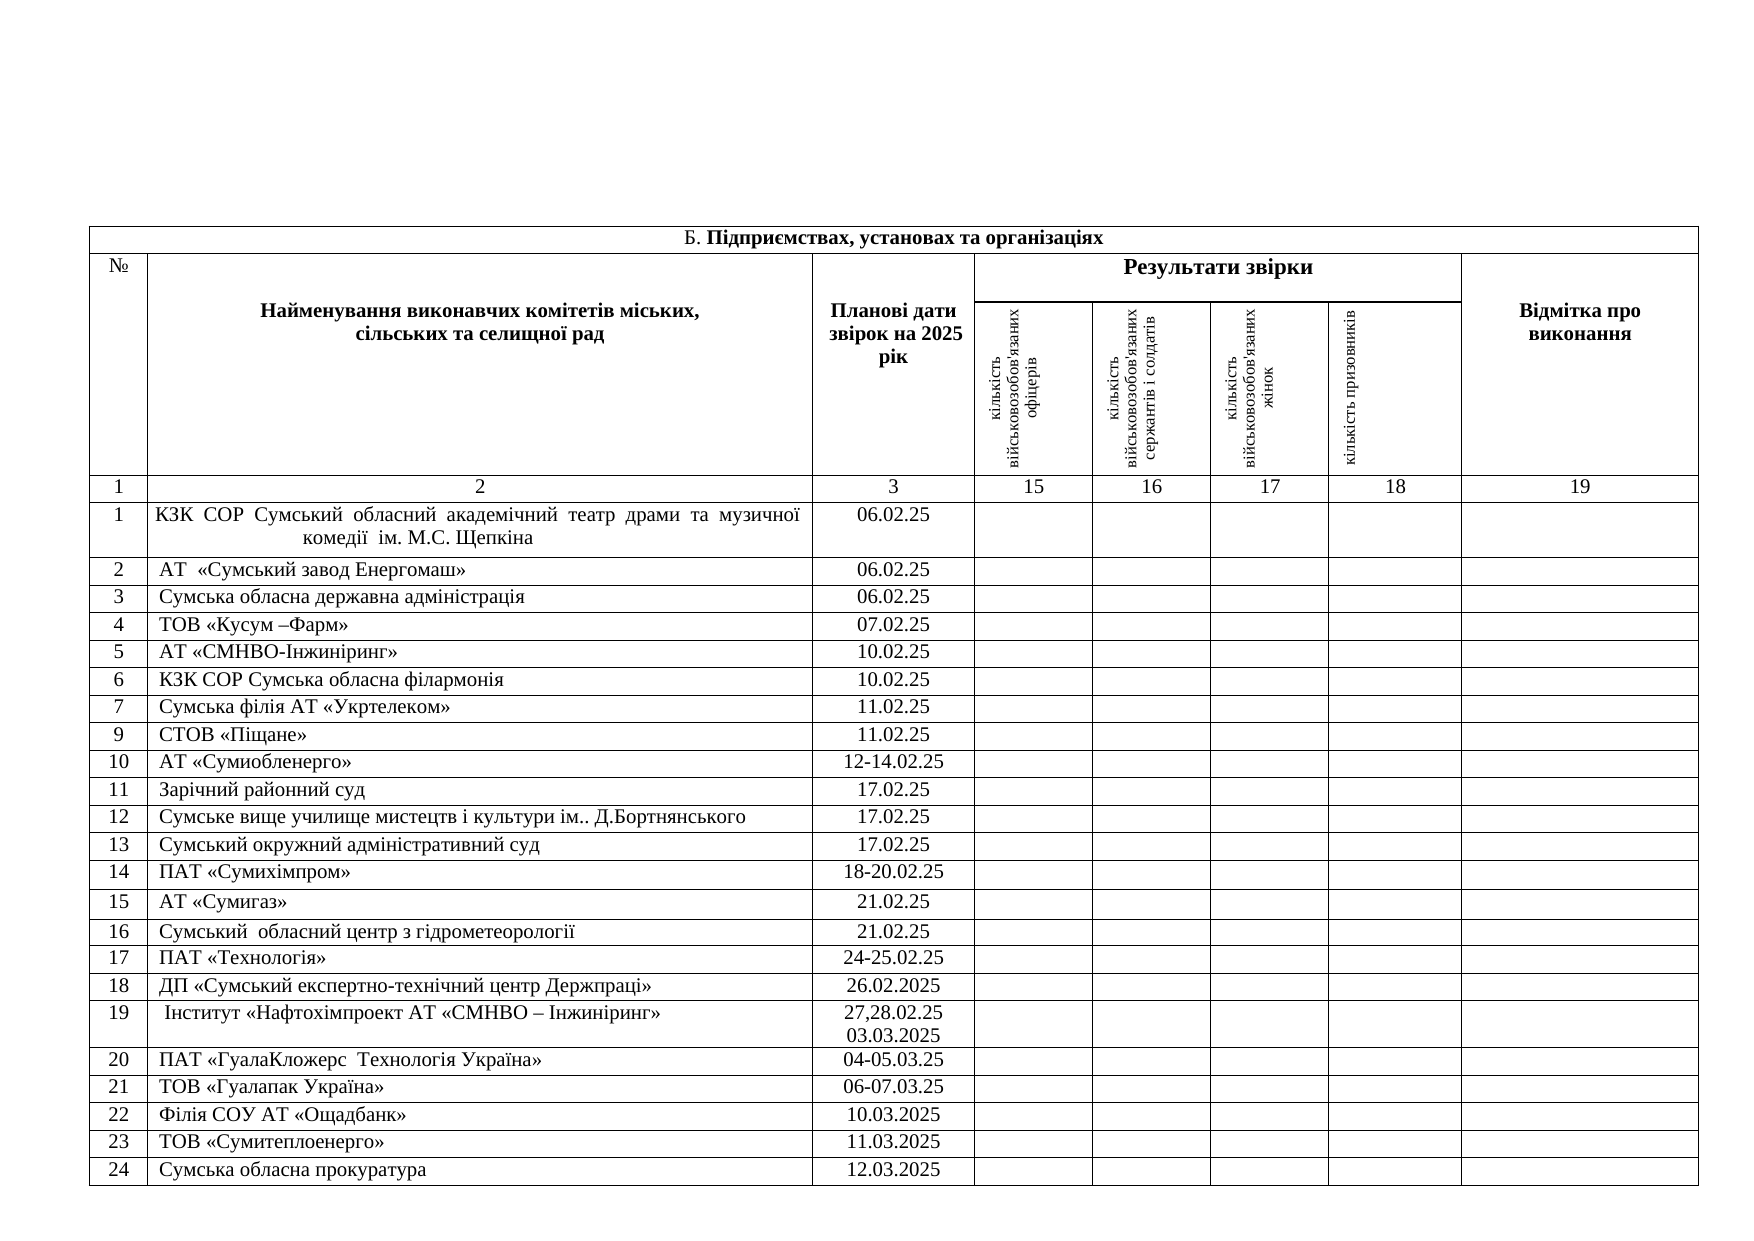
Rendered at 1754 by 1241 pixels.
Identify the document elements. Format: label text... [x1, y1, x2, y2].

table_cell 06.02.25 [813, 558, 974, 584]
table_cell [1093, 778, 1210, 804]
table_cell [975, 946, 1092, 973]
table_cell [1093, 1131, 1210, 1157]
table_cell [975, 558, 1092, 584]
table_cell [1462, 1048, 1698, 1074]
table_cell [975, 668, 1092, 694]
table_cell [1211, 1158, 1328, 1184]
table_cell 9 [90, 723, 147, 749]
table_cell [1462, 1158, 1698, 1184]
table_header Б. Підприємствах, установах та організаціях [90, 227, 1698, 253]
table_cell 24-25.02.25 [813, 946, 974, 973]
table_cell № з/п [90, 254, 147, 474]
table_cell Результати звірки [975, 254, 1461, 301]
table_cell Філія СОУ АТ «Ощадбанк» [148, 1103, 812, 1129]
table_cell 21.02.25 [813, 920, 974, 945]
table_cell 24 [90, 1158, 147, 1184]
table_cell [975, 1001, 1092, 1047]
table_cell [1329, 1048, 1461, 1074]
table_cell [1211, 641, 1328, 667]
table_cell 1 [90, 476, 147, 502]
table_cell Сумський окружний адміністративний суд [148, 833, 812, 859]
table_cell АТ «Сумигаз» [148, 890, 812, 919]
table_cell [975, 806, 1092, 832]
table_cell [1329, 558, 1461, 584]
table_cell 21.02.25 [813, 890, 974, 919]
table_cell 15 [975, 476, 1092, 502]
table_cell [1329, 613, 1461, 639]
table_cell [1329, 668, 1461, 694]
table_cell [1462, 890, 1698, 919]
table_cell 10.02.25 [813, 668, 974, 694]
table_cell [1211, 861, 1328, 889]
table_cell 06.02.25 [813, 503, 974, 557]
table_cell [975, 1048, 1092, 1074]
table_cell [1462, 751, 1698, 777]
table_cell [1093, 1103, 1210, 1129]
table_cell [1329, 778, 1461, 804]
table_cell [1093, 503, 1210, 557]
table_cell [1329, 1131, 1461, 1157]
table_cell Планові дати звірок на 2025 рік [813, 254, 974, 474]
table_cell Сумська обласна державна адміністрація [148, 586, 812, 612]
table_cell 11.02.25 [813, 723, 974, 749]
table_cell 16 [1093, 476, 1210, 502]
table_cell [1462, 861, 1698, 889]
table_cell 19 [1462, 476, 1698, 502]
table_cell [1462, 920, 1698, 945]
table_cell [1462, 778, 1698, 804]
table_cell [1093, 946, 1210, 973]
table_cell 15 [90, 890, 147, 919]
table_cell [1093, 833, 1210, 859]
table_cell [1462, 723, 1698, 749]
table_cell кількість військовозобов'язаних офіцерів [975, 303, 1092, 474]
table_cell [1462, 1131, 1698, 1157]
table_cell [1462, 668, 1698, 694]
table_cell [1211, 890, 1328, 919]
table_cell [1462, 613, 1698, 639]
table_cell 19 [90, 1001, 147, 1047]
table_cell Зарічний районний суд [148, 778, 812, 804]
table_cell Найменування виконавчих комітетів міських, сільських та селищної рад [148, 254, 812, 474]
table_cell 11 [90, 778, 147, 804]
table_cell [1093, 586, 1210, 612]
table_cell [1329, 861, 1461, 889]
table_cell [1093, 890, 1210, 919]
table_cell [975, 613, 1092, 639]
table_cell [975, 890, 1092, 919]
table_cell 10 [90, 751, 147, 777]
table_cell ТОВ «Гуалапак Україна» [148, 1076, 812, 1102]
table_cell [1329, 696, 1461, 722]
table_cell [1329, 641, 1461, 667]
table_cell [1329, 1103, 1461, 1129]
table_cell 18 [1329, 476, 1461, 502]
table_cell АТ «СМНВО-Інжиніринг» [148, 641, 812, 667]
table_cell [1329, 833, 1461, 859]
table_cell [975, 833, 1092, 859]
table_cell [1211, 1048, 1328, 1074]
table_cell [1329, 586, 1461, 612]
table_cell 17.02.25 [813, 833, 974, 859]
table_cell [1211, 920, 1328, 945]
table_cell [1462, 503, 1698, 557]
table_cell [975, 641, 1092, 667]
table_cell [1329, 946, 1461, 973]
table_cell 7 [90, 696, 147, 722]
table_cell 3 [813, 476, 974, 502]
table_cell КЗК СОР Сумська обласна філармонія [148, 668, 812, 694]
table_cell [1211, 696, 1328, 722]
table_cell 14 [90, 861, 147, 889]
table_cell 6 [90, 668, 147, 694]
table_cell [1462, 586, 1698, 612]
table_cell АТ «Сумський завод Енергомаш» [148, 558, 812, 584]
table_cell [1462, 806, 1698, 832]
table_cell [1462, 946, 1698, 973]
table_cell 12.03.2025 [813, 1158, 974, 1184]
table_cell [1462, 641, 1698, 667]
table_cell [1093, 1048, 1210, 1074]
table_cell Інститут «Нафтохімпроект АТ «СМНВО – Інжиніринг» [148, 1001, 812, 1047]
table_cell Сумська філія АТ «Укртелеком» [148, 696, 812, 722]
table_cell 10.03.2025 [813, 1103, 974, 1129]
table_cell Відмітка про виконання [1462, 254, 1698, 474]
table_cell Сумська обласна прокуратура [148, 1158, 812, 1184]
table_cell 06-07.03.25 [813, 1076, 974, 1102]
table_cell [1093, 974, 1210, 1000]
table_cell [1093, 641, 1210, 667]
table_cell [1211, 833, 1328, 859]
table_cell [1093, 1076, 1210, 1102]
table_cell [1093, 1001, 1210, 1047]
table_cell [975, 586, 1092, 612]
table_cell [1093, 861, 1210, 889]
table_cell [975, 723, 1092, 749]
table_cell кількість військовозобов'язаних сержантів і солдатів [1093, 303, 1210, 474]
table_cell [1329, 974, 1461, 1000]
table_cell [1211, 751, 1328, 777]
table_cell 3 [90, 586, 147, 612]
table_cell АТ «Сумиобленерго» [148, 751, 812, 777]
table_cell [1329, 1001, 1461, 1047]
table_cell 22 [90, 1103, 147, 1129]
table_cell 13 [90, 833, 147, 859]
table_cell [1329, 920, 1461, 945]
table_cell [1211, 974, 1328, 1000]
table_cell кількість призовників [1329, 303, 1461, 474]
table_cell ТОВ «Сумитеплоенерго» [148, 1131, 812, 1157]
table_cell [1329, 806, 1461, 832]
table_cell [975, 1103, 1092, 1129]
table_cell [975, 751, 1092, 777]
table_cell СТОВ «Піщане» [148, 723, 812, 749]
table_cell [1211, 1001, 1328, 1047]
table_cell [1211, 806, 1328, 832]
table_cell [1211, 723, 1328, 749]
table_cell ТОВ «Кусум –Фарм» [148, 613, 812, 639]
table_cell [1093, 558, 1210, 584]
table_cell [1093, 806, 1210, 832]
table_cell [1329, 751, 1461, 777]
table_cell 04-05.03.25 [813, 1048, 974, 1074]
table_cell 1 [90, 503, 147, 557]
table_cell 26.02.2025 [813, 974, 974, 1000]
table_cell [1093, 613, 1210, 639]
table_cell [1093, 1158, 1210, 1184]
table_cell 11.02.25 [813, 696, 974, 722]
table_cell ПАТ «Сумихімпром» [148, 861, 812, 889]
table_cell [975, 920, 1092, 945]
table_cell ПАТ «Технологія» [148, 946, 812, 973]
table_cell [1211, 1076, 1328, 1102]
table_cell 07.02.25 [813, 613, 974, 639]
table_cell [1329, 890, 1461, 919]
table_cell [1211, 586, 1328, 612]
table_cell 2 [90, 558, 147, 584]
table_cell [975, 861, 1092, 889]
table_cell [1462, 833, 1698, 859]
table_cell [1211, 503, 1328, 557]
table_cell 2 [148, 476, 812, 502]
table_cell 12-14.02.25 [813, 751, 974, 777]
table_cell Сумський обласний центр з гідрометеорології [148, 920, 812, 945]
table_cell [1329, 1158, 1461, 1184]
table_cell 10.02.25 [813, 641, 974, 667]
table_cell 4 [90, 613, 147, 639]
table_cell ДП «Сумський експертно-технічний центр Держпраці» [148, 974, 812, 1000]
table_cell [1329, 1076, 1461, 1102]
table_cell [1329, 723, 1461, 749]
table_cell ПАТ «ГуалаКложерс Технологія Україна» [148, 1048, 812, 1074]
table_cell [1093, 668, 1210, 694]
table_cell [1462, 1076, 1698, 1102]
table_cell 27,28.02.25 03.03.2025 [813, 1001, 974, 1047]
table_cell 17.02.25 [813, 778, 974, 804]
table_cell [1211, 1131, 1328, 1157]
table_cell 18 [90, 974, 147, 1000]
table_cell [1462, 696, 1698, 722]
table_cell [1093, 723, 1210, 749]
table_cell [1462, 1103, 1698, 1129]
table_cell Сумське вище училище мистецтв і культури ім.. Д.Бортнянського [148, 806, 812, 832]
table_cell [975, 696, 1092, 722]
table_cell [975, 1076, 1092, 1102]
table_cell кількість військовозобов'язаних жінок [1211, 303, 1328, 474]
table_cell [1093, 696, 1210, 722]
table_cell 06.02.25 [813, 586, 974, 612]
table_cell [1211, 613, 1328, 639]
table_cell [1211, 558, 1328, 584]
table_cell [1093, 920, 1210, 945]
table_cell 16 [90, 920, 147, 945]
table_cell [1211, 946, 1328, 973]
table_cell 17 [90, 946, 147, 973]
table_cell 11.03.2025 [813, 1131, 974, 1157]
table_cell 17.02.25 [813, 806, 974, 832]
table_cell [975, 778, 1092, 804]
table_cell [975, 974, 1092, 1000]
table_cell 5 [90, 641, 147, 667]
table_cell [1462, 558, 1698, 584]
table_cell [975, 1131, 1092, 1157]
table_cell [1211, 778, 1328, 804]
table_cell [1093, 751, 1210, 777]
table_cell [1329, 503, 1461, 557]
table_cell [975, 503, 1092, 557]
table_cell [975, 1158, 1092, 1184]
table_cell КЗК СОР Сумський обласний академічний театр драми та музичної комедії ім. М.С. Щепкіна [148, 503, 812, 557]
table_cell 12 [90, 806, 147, 832]
table_cell 23 [90, 1131, 147, 1157]
table_cell [1462, 974, 1698, 1000]
table_cell 20 [90, 1048, 147, 1074]
table_cell 17 [1211, 476, 1328, 502]
table_cell 18-20.02.25 [813, 861, 974, 889]
table_cell [1211, 1103, 1328, 1129]
table_cell [1462, 1001, 1698, 1047]
table_cell 21 [90, 1076, 147, 1102]
table_cell [1211, 668, 1328, 694]
